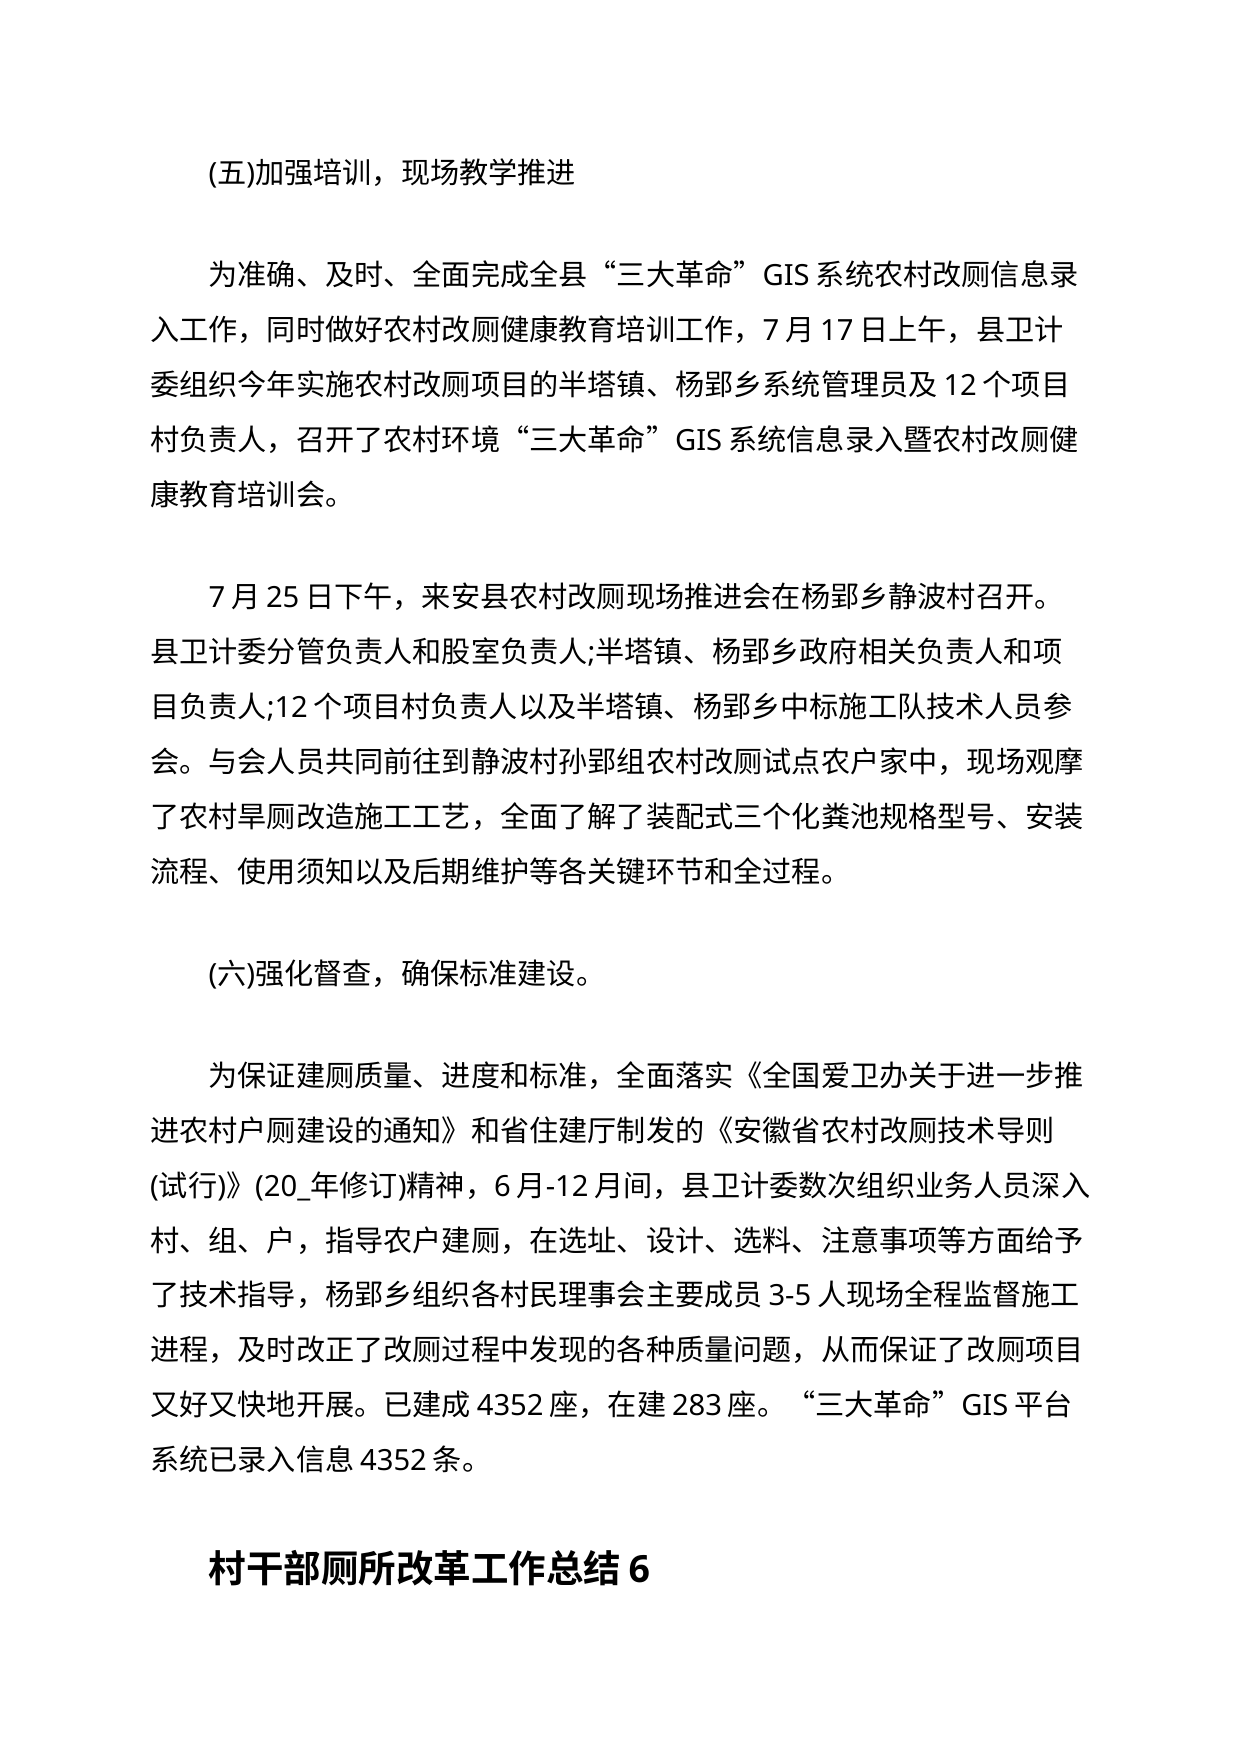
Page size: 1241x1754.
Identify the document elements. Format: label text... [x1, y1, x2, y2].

text 为保证建厕质量、进度和标准，全面落实《全国爱卫办关于进一步推进农村户厕建设的通知》和省住建厅制发的《安徽省农村改厕技术导则(试行)》(20_年修订)精神，6月-12月间，县卫计委数次组织业务人员深入村、组、户，指导农户建厕，在选址、设计、选料、注意事项等方面给予了技术指导，杨郢乡组织各村民理事会主要成员3-5人现场全程监督施工进程，及时改正了改厕过程中发现的各种质量问题，从而保证了改厕项目又好又快地开展。已建成4352座，在建283座。“三大革命”GIS平台系统已录入信息4352条。 [150, 1052, 1090, 1479]
text 为准确、及时、全面完成全县“三大革命”GIS系统农村改厕信息录入工作，同时做好农村改厕健康教育培训工作，7月17日上午，县卫计委组织今年实施农村改厕项目的半塔镇、杨郢乡系统管理员及12个项目村负责人，召开了农村环境“三大革命”GIS系统信息录入暨农村改厕健康教育培训会。 [150, 252, 1090, 514]
text (五)加强培训，现场教学推进 [150, 150, 1090, 192]
text 村干部厕所改革工作总结6 [150, 1539, 1090, 1593]
text 7月25日下午，来安县农村改厕现场推进会在杨郢乡静波村召开。县卫计委分管负责人和股室负责人;半塔镇、杨郢乡政府相关负责人和项目负责人;12个项目村负责人以及半塔镇、杨郢乡中标施工队技术人员参会。与会人员共同前往到静波村孙郢组农村改厕试点农户家中，现场观摩了农村旱厕改造施工工艺，全面了解了装配式三个化粪池规格型号、安装流程、使用须知以及后期维护等各关键环节和全过程。 [150, 574, 1090, 891]
text (六)强化督查，确保标准建设。 [150, 950, 1090, 993]
